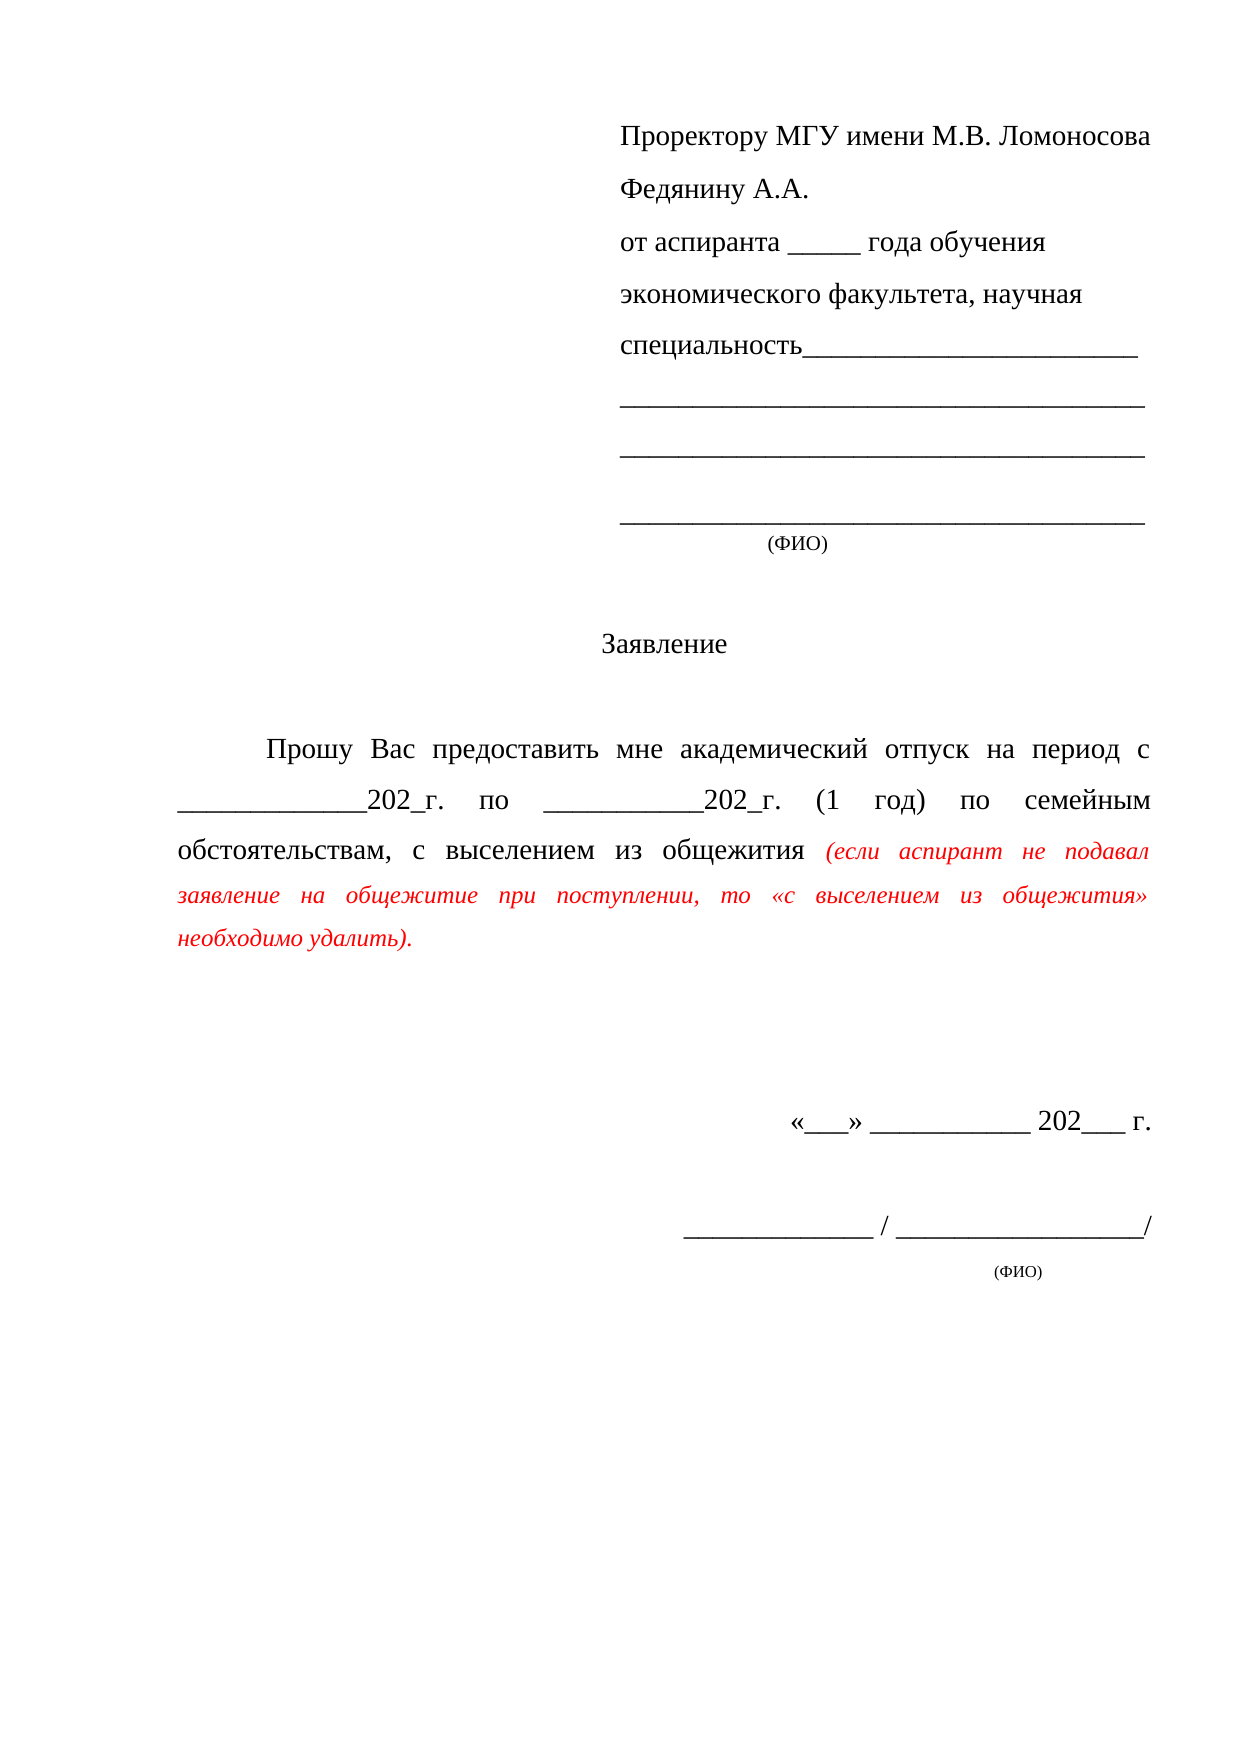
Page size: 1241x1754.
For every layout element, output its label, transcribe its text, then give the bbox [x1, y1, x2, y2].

text от аспиранта _____ года обучения [620, 224, 1152, 257]
text Проректору МГУ имени М.В. Ломоносова [620, 118, 1152, 152]
text Заявление [177, 626, 1152, 659]
text (ФИО) [177, 1261, 1152, 1281]
text (ФИО) [693, 531, 1152, 555]
text экономического факультета, научная специальность_______________________________________________________________________________________________ [620, 277, 1152, 461]
text «___» ___________ 202___ г. [177, 1103, 1152, 1136]
text Федянину А.А. [620, 171, 1152, 204]
text ____________________________________ [620, 494, 1152, 528]
text Прошу Вас предоставить мне академический отпуск на период с _____________202_г. по ___________202_г. (1 год) по семейным обстоятельствам, с выселением из общежития (если аспирант не подавал заявление на общежитие при поступлении, то «с выселением из общежития» необходимо удалить). [177, 732, 1152, 952]
text _____________ / _________________/ [177, 1208, 1152, 1242]
